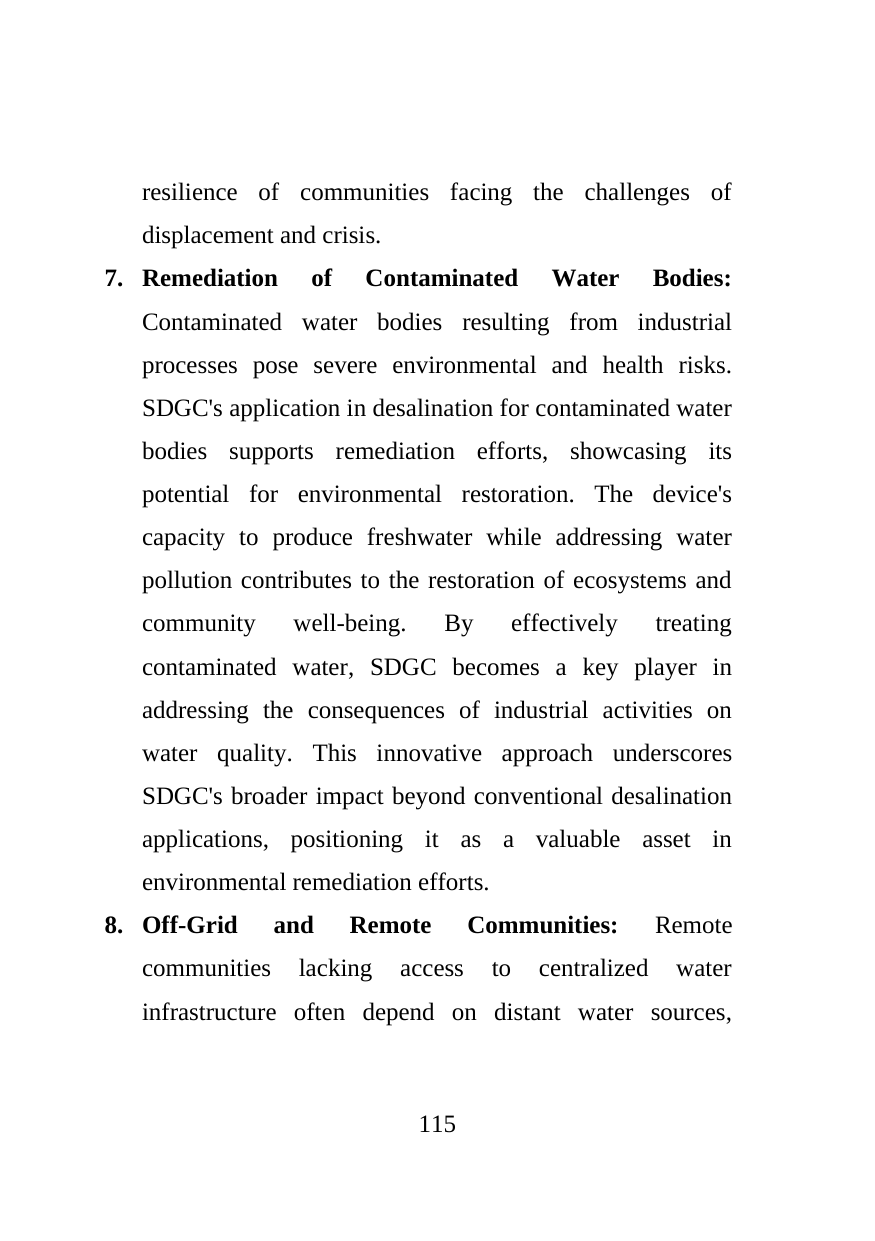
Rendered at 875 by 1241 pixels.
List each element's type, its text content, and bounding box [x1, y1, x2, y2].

list Remediation of Contaminated Water Bodies: Contaminated water bodies resulting from industrial processes pose severe environmental and health risks. SDGC's application in desalination for contaminated water bodies supports remediation efforts, showcasing its potential for environmental restoration. The device's capacity to produce freshwater while addressing water pollution contributes to the restoration of ecosystems and community well-being. By effectively treating contaminated water, SDGC becomes a key player in addressing the consequences of industrial activities on water quality. This innovative approach underscores SDGC's broader impact beyond conventional desalination applications, positioning it as a valuable asset in environmental remediation efforts. [104, 263, 732, 896]
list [104, 177, 732, 249]
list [104, 910, 732, 1025]
